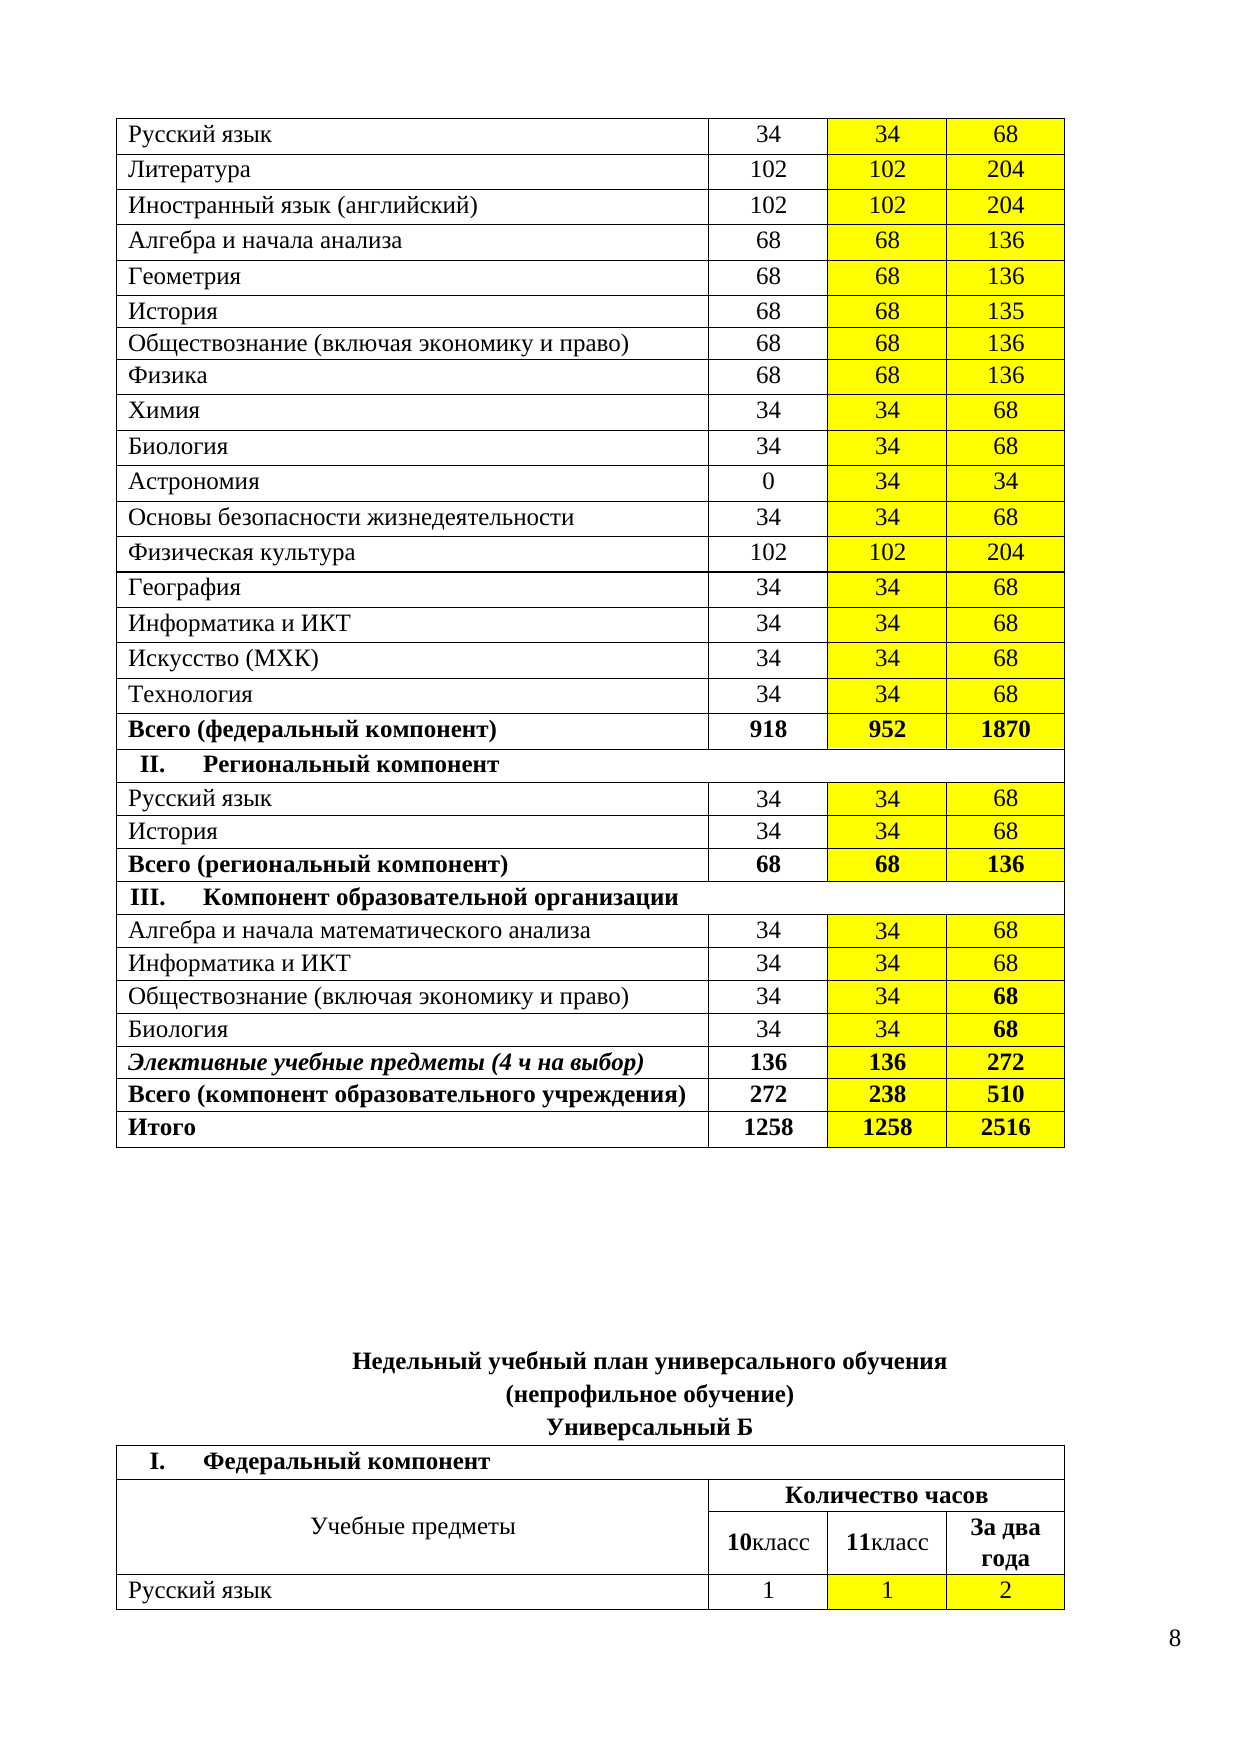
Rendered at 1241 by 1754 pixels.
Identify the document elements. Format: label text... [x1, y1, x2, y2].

table_cell 68 [709, 849, 827, 881]
table_cell 136 [947, 328, 1064, 359]
table_cell 68 [947, 608, 1064, 642]
table_cell 68 [828, 360, 946, 394]
table_cell Обществознание (включая экономику и право) [117, 981, 708, 1013]
table_cell 68 [947, 981, 1064, 1013]
table_cell 68 [947, 431, 1064, 465]
table_cell 102 [828, 190, 946, 224]
table_cell 102 [709, 537, 827, 571]
table_cell 68 [947, 502, 1064, 536]
table_cell 1258 [828, 1112, 946, 1147]
table_cell 68 [947, 573, 1064, 607]
table_cell 34 [828, 466, 946, 501]
table_cell 34 [709, 608, 827, 642]
table_cell 102 [828, 537, 946, 571]
table_cell 68 [828, 296, 946, 327]
table_cell 68 [709, 261, 827, 295]
table_cell История [117, 816, 708, 848]
table_cell Информатика и ИКТ [117, 948, 708, 980]
table_cell Литература [117, 155, 708, 189]
table_cell 136 [828, 1047, 946, 1078]
table_cell 0 [709, 466, 827, 501]
table_cell 238 [828, 1079, 946, 1111]
table_cell 136 [947, 225, 1064, 260]
table_cell Учебные предметы [117, 1480, 708, 1574]
table_cell 34 [709, 981, 827, 1013]
table_cell Элективные учебные предметы (4 ч на выбор) [117, 1047, 708, 1078]
table_cell 34 [828, 783, 946, 815]
table_cell 204 [947, 190, 1064, 224]
table_cell 34 [709, 573, 827, 607]
table_cell Технология [117, 679, 708, 713]
table_cell 34 [709, 816, 827, 848]
table_cell 34 [828, 816, 946, 848]
table_cell 1870 [947, 714, 1064, 748]
table_cell Иностранный язык (английский) [117, 190, 708, 224]
table_cell 918 [709, 714, 827, 748]
table_cell 68 [828, 225, 946, 260]
table_cell Физическая культура [117, 537, 708, 571]
table_cell 11класс [828, 1512, 946, 1574]
table_cell 34 [709, 119, 827, 153]
table_cell 34 [828, 431, 946, 465]
table_cell 34 [709, 395, 827, 430]
table_cell Алгебра и начала анализа [117, 225, 708, 260]
table_cell Искусство (МХК) [117, 643, 708, 678]
table_cell 68 [947, 783, 1064, 815]
table_cell 2 [947, 1575, 1064, 1609]
table_cell Биология [117, 431, 708, 465]
text Недельный учебный план универсального обучения [118, 1346, 1181, 1375]
table_cell Всего (компонент образовательного учреждения) [117, 1079, 708, 1111]
table_cell 68 [709, 360, 827, 394]
table_cell 68 [947, 643, 1064, 678]
table_cell 68 [947, 395, 1064, 430]
table_cell 34 [828, 502, 946, 536]
table_cell 34 [828, 948, 946, 980]
table_header Федеральный компонент [117, 1446, 1064, 1479]
table_cell Русский язык [117, 1575, 708, 1609]
table_cell 68 [947, 119, 1064, 153]
table_cell География [117, 573, 708, 607]
table_cell 136 [947, 261, 1064, 295]
text (непрофильное обучение) [118, 1379, 1181, 1408]
table_cell 1 [828, 1575, 946, 1609]
table_cell 204 [947, 155, 1064, 189]
table_cell Обществознание (включая экономику и право) [117, 328, 708, 359]
table_cell 34 [828, 119, 946, 153]
table_cell 34 [828, 643, 946, 678]
table_cell 952 [828, 714, 946, 748]
text Универсальный Б [118, 1412, 1181, 1441]
table_cell 34 [828, 573, 946, 607]
table_cell История [117, 296, 708, 327]
table_cell 68 [828, 261, 946, 295]
table_cell 1 [709, 1575, 827, 1609]
table_cell Русский язык [117, 119, 708, 153]
table_cell 34 [828, 395, 946, 430]
table_cell 34 [828, 1014, 946, 1046]
table_cell 510 [947, 1079, 1064, 1111]
table_cell 2516 [947, 1112, 1064, 1147]
table_cell 34 [828, 679, 946, 713]
table_cell Физика [117, 360, 708, 394]
table_cell Геометрия [117, 261, 708, 295]
table_cell За два года [947, 1512, 1064, 1574]
table_cell 68 [947, 948, 1064, 980]
table_cell 102 [828, 155, 946, 189]
table_cell 272 [709, 1079, 827, 1111]
table_cell 204 [947, 537, 1064, 571]
table_cell Астрономия [117, 466, 708, 501]
table_cell Всего (федеральный компонент) [117, 714, 708, 748]
table_cell 68 [947, 915, 1064, 947]
table_cell Итого [117, 1112, 708, 1147]
table_cell Русский язык [117, 783, 708, 815]
table_cell 68 [709, 225, 827, 260]
table_cell 34 [709, 783, 827, 815]
table_cell 34 [709, 679, 827, 713]
table_cell 136 [947, 360, 1064, 394]
table_cell Основы безопасности жизнедеятельности [117, 502, 708, 536]
table_cell 68 [709, 328, 827, 359]
table_cell 34 [947, 466, 1064, 501]
table_cell Всего (региональный компонент) [117, 849, 708, 881]
table_cell Химия [117, 395, 708, 430]
table_cell Алгебра и начала математического анализа [117, 915, 708, 947]
table_cell 68 [947, 679, 1064, 713]
table_cell 34 [828, 915, 946, 947]
table_cell Компонент образовательной организации [117, 882, 1064, 914]
table_cell 136 [947, 849, 1064, 881]
table_cell 34 [709, 643, 827, 678]
table_cell Биология [117, 1014, 708, 1046]
table_cell 272 [947, 1047, 1064, 1078]
table_cell 34 [828, 981, 946, 1013]
table_cell Региональный компонент [117, 750, 1064, 782]
table_cell 34 [709, 915, 827, 947]
table_cell Информатика и ИКТ [117, 608, 708, 642]
table_cell 136 [709, 1047, 827, 1078]
table_cell Количество часов [709, 1480, 1064, 1511]
table_cell 1258 [709, 1112, 827, 1147]
table_cell 135 [947, 296, 1064, 327]
table_cell 68 [828, 849, 946, 881]
table_cell 102 [709, 155, 827, 189]
table_cell 34 [709, 502, 827, 536]
table_cell 68 [828, 328, 946, 359]
table_cell 34 [709, 431, 827, 465]
table_cell 34 [709, 1014, 827, 1046]
table_cell 34 [828, 608, 946, 642]
table_cell 68 [709, 296, 827, 327]
table_cell 102 [709, 190, 827, 224]
table_cell 68 [947, 1014, 1064, 1046]
table_cell 10класс [709, 1512, 827, 1574]
table_cell 34 [709, 948, 827, 980]
table_cell 68 [947, 816, 1064, 848]
